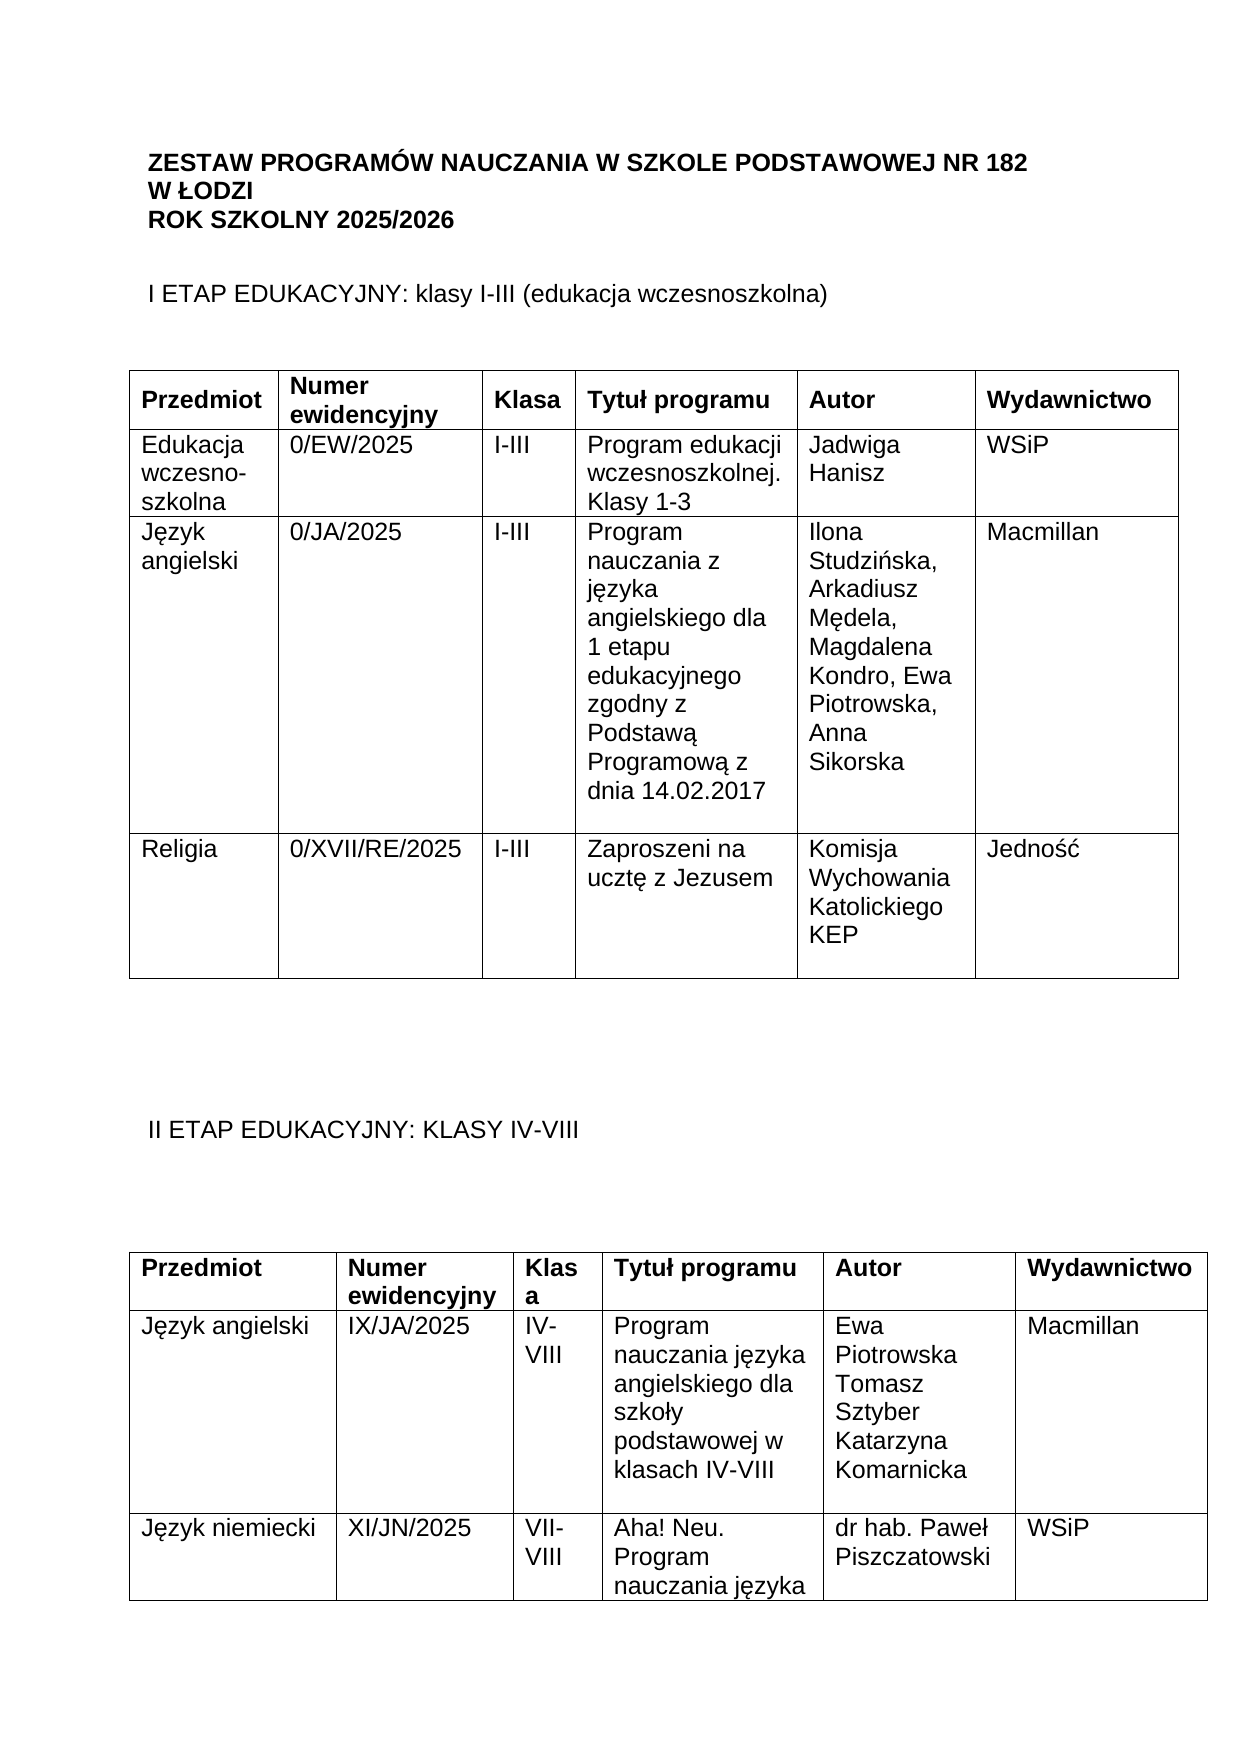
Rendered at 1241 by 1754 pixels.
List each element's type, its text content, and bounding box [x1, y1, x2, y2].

table_cell Macmillan [1016, 1311, 1207, 1512]
table_cell I-III [483, 430, 575, 516]
table_cell WSiP [976, 430, 1178, 516]
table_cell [824, 1514, 1015, 1600]
text ZESTAW PROGRAMÓW NAUCZANIA W SZKOLE PODSTAWOWEJ NR 182 W ŁODZI [148, 148, 1093, 205]
table_cell IV-VIII [514, 1311, 602, 1512]
table_cell Zaproszeni na ucztę z Jezusem [576, 834, 797, 978]
table_cell Program nauczania z języka angielskiego dla 1 etapu edukacyjnego zgodny z Podstawą Programową z dnia 14.02.2017 [576, 517, 797, 833]
table_cell XI/JN/2025 [337, 1514, 513, 1600]
table_cell 0/XVII/RE/2025 [279, 834, 482, 978]
table_cell 0/JA/2025 [279, 517, 482, 833]
table_header Tytuł programu [576, 371, 797, 429]
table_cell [603, 1514, 823, 1600]
table_header Klasa [483, 371, 575, 429]
table_header Tytuł programu [603, 1253, 823, 1310]
table_cell Macmillan [976, 517, 1178, 833]
table_cell Język angielski [130, 1311, 336, 1512]
table_cell Ilona Studzińska, Arkadiusz Mędela, Magdalena Kondro, Ewa Piotrowska, Anna Sikorska [798, 517, 975, 833]
table_cell 0/EW/2025 [279, 430, 482, 516]
table_cell I-III [483, 517, 575, 833]
table_header Numer ewidencyjny [279, 371, 482, 429]
table_header Klasa [514, 1253, 602, 1310]
table_cell WSiP [1016, 1514, 1207, 1600]
table_cell Komisja Wychowania Katolickiego KEP [798, 834, 975, 978]
table_header Przedmiot [130, 371, 278, 429]
table_cell Język angielski [130, 517, 278, 833]
text II ETAP EDUKACYJNY: KLASY IV-VIII [148, 1115, 1093, 1144]
text I ETAP EDUKACYJNY: klasy I-III (edukacja wczesnoszkolna) [148, 279, 1093, 308]
table_cell VII- VIII [514, 1514, 602, 1600]
table_cell Program nauczania języka angielskiego dla szkoły podstawowej w klasach IV-VIII [603, 1311, 823, 1512]
table_header Autor [824, 1253, 1015, 1310]
table_cell Język niemiecki [130, 1514, 336, 1600]
table_cell IX/JA/2025 [337, 1311, 513, 1512]
table_header Wydawnictwo [1016, 1253, 1207, 1310]
table_cell Program edukacji wczesnoszkolnej.Klasy 1-3 [576, 430, 797, 516]
table_cell Ewa Piotrowska Tomasz Sztyber Katarzyna Komarnicka [824, 1311, 1015, 1512]
table_cell Religia [130, 834, 278, 978]
table_header Wydawnictwo [976, 371, 1178, 429]
table_header Przedmiot [130, 1253, 336, 1310]
text ROK SZKOLNY 2025/2026 [148, 205, 1093, 234]
table_cell Edukacja wczesno-szkolna [130, 430, 278, 516]
table_header Numer ewidencyjny [337, 1253, 513, 1310]
table_cell Jedność [976, 834, 1178, 978]
table_cell Jadwiga Hanisz [798, 430, 975, 516]
table_header Autor [798, 371, 975, 429]
table_cell I-III [483, 834, 575, 978]
